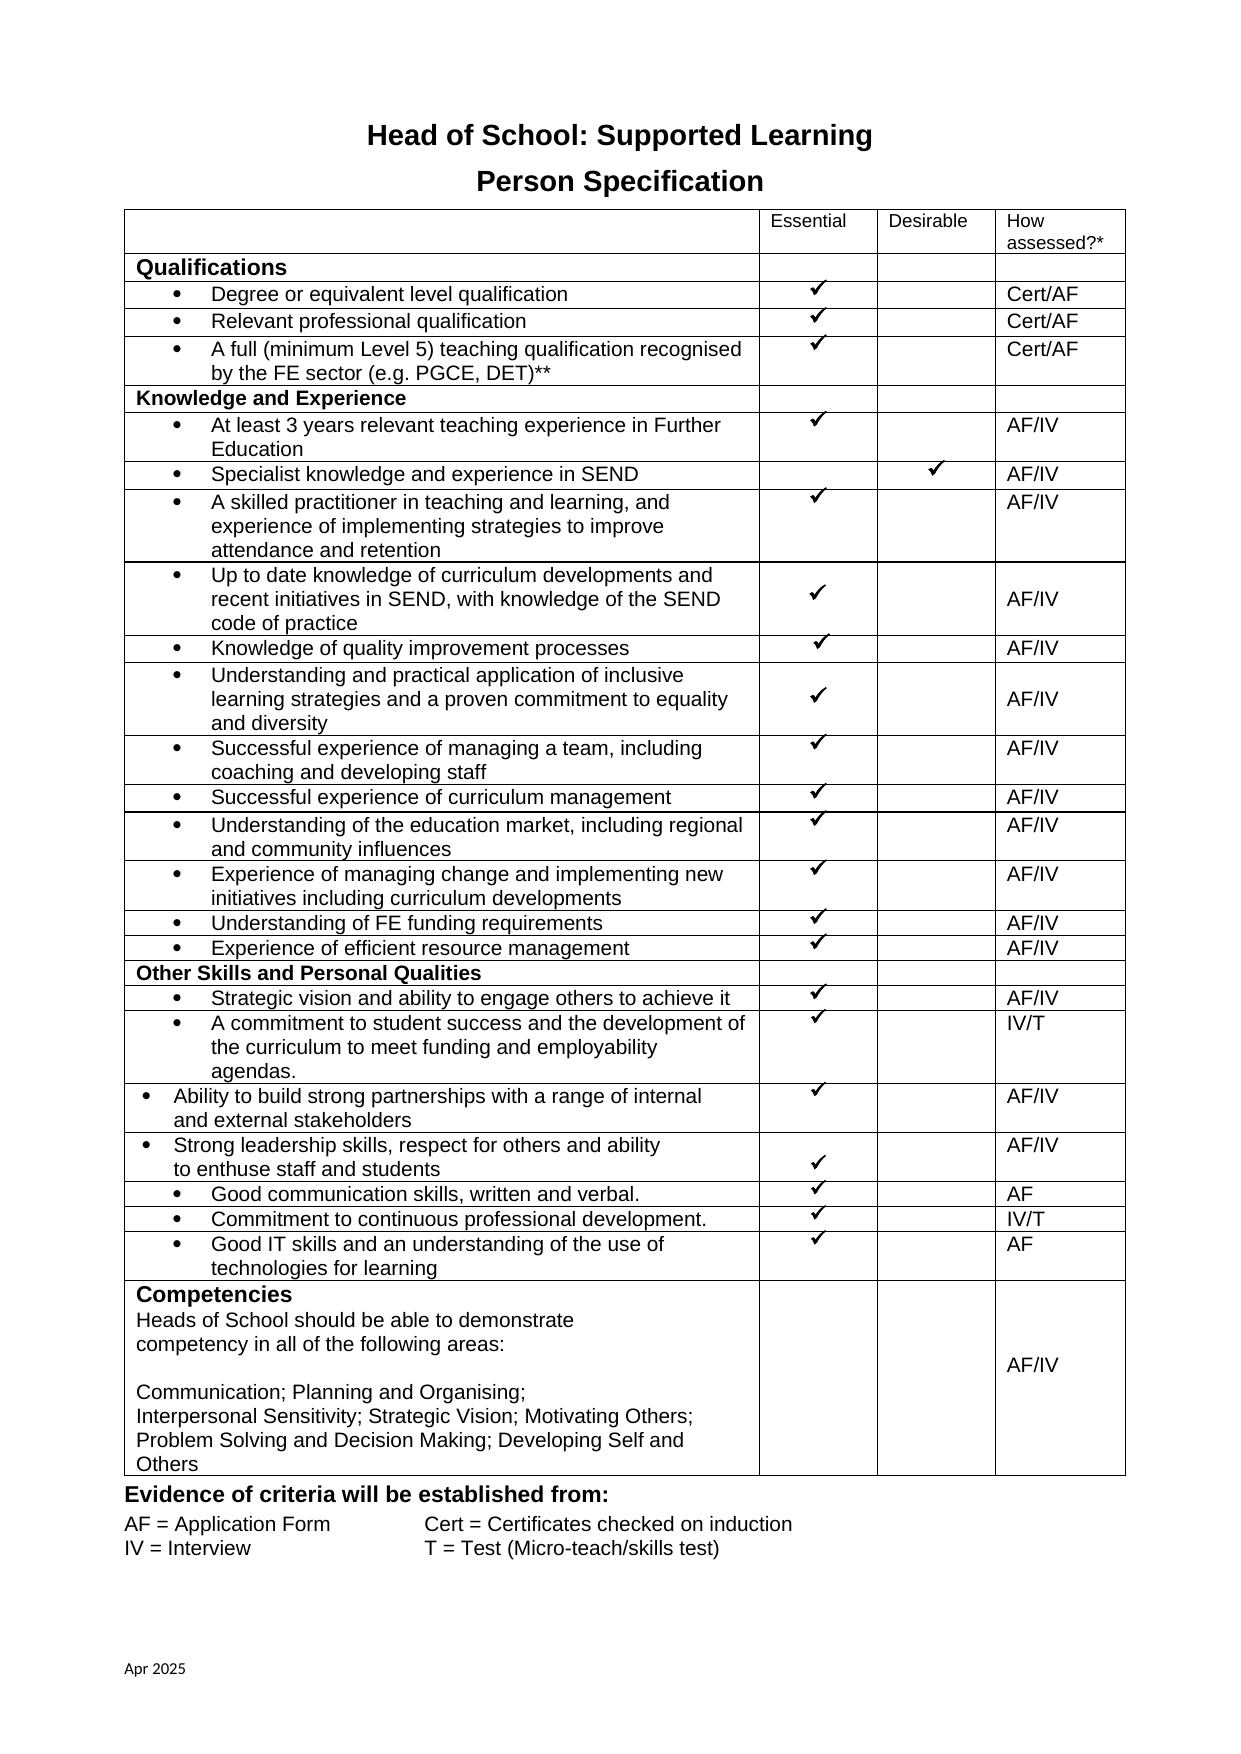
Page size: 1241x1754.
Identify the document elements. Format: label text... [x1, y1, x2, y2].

table_cell Understanding of FE funding requirements [125, 911, 759, 934]
table_cell [878, 1281, 995, 1475]
table_cell Experience of managing change and implementing new initiatives including curriculum developments [125, 861, 759, 909]
table_cell [878, 563, 995, 634]
table_cell Up to date knowledge of curriculum developments and recent initiatives in SEND, with knowledge of the SEND code of practice [125, 563, 759, 634]
table_header How assessed?* [996, 210, 1125, 253]
table_cell [760, 309, 877, 336]
table_cell [878, 1133, 995, 1181]
table_cell [878, 462, 995, 488]
table_cell [878, 309, 995, 336]
table_cell Cert/AF [996, 337, 1125, 384]
table_cell [760, 462, 877, 488]
table_cell [878, 861, 995, 909]
table_cell [760, 736, 877, 784]
table_cell Experience of efficient resource management [125, 936, 759, 960]
table_cell [760, 936, 877, 960]
table_cell [760, 386, 877, 412]
table_cell AF/IV [996, 1133, 1125, 1181]
table_cell AF/IV [996, 785, 1125, 811]
table_cell AF/IV [996, 936, 1125, 960]
table_cell [760, 1133, 877, 1181]
table_header [125, 210, 759, 253]
table_cell Strong leadership skills, respect for others and ability to enthuse staff and students [125, 1133, 759, 1181]
table_cell [878, 1011, 995, 1083]
table_cell [878, 785, 995, 811]
table_cell [878, 490, 995, 561]
table_header Essential [760, 210, 877, 253]
table_cell At least 3 years relevant teaching experience in Further Education [125, 413, 759, 461]
table_cell [996, 386, 1125, 412]
table_cell Understanding of the education market, including regional and community influences [125, 813, 759, 860]
table_cell A skilled practitioner in teaching and learning, and experience of implementing strategies to improve attendance and retention [125, 490, 759, 561]
table_cell [760, 813, 877, 860]
table_cell [760, 282, 877, 308]
table_cell AF/IV [996, 413, 1125, 461]
table_cell [760, 636, 877, 662]
table_cell [760, 413, 877, 461]
table_cell Competencies Heads of School should be able to demonstrate competency in all of the following areas: Communication; Planning and Organising; Interpersonal Sensitivity; Strategic Vision; Motivating Others; Problem Solving and Decision Making; Developing Self and Others [125, 1281, 759, 1475]
table_cell Knowledge of quality improvement processes [125, 636, 759, 662]
table_cell AF/IV [996, 736, 1125, 784]
table_cell Other Skills and Personal Qualities [125, 961, 759, 985]
table_cell AF/IV [996, 911, 1125, 934]
table_cell [996, 254, 1125, 281]
table_cell [760, 785, 877, 811]
table_cell [878, 936, 995, 960]
table_cell AF/IV [996, 861, 1125, 909]
table_cell [878, 282, 995, 308]
table_cell AF/IV [996, 636, 1125, 662]
table_cell [760, 1182, 877, 1206]
table_cell [760, 337, 877, 384]
table_cell [760, 1281, 877, 1475]
table_cell [760, 861, 877, 909]
table_cell Good IT skills and an understanding of the use of technologies for learning [125, 1232, 759, 1280]
table_cell A commitment to student success and the development of the curriculum to meet funding and employability agendas. [125, 1011, 759, 1083]
table_cell Relevant professional qualification [125, 309, 759, 336]
table_header Desirable [878, 210, 995, 253]
table_cell [760, 663, 877, 735]
table_cell [878, 1182, 995, 1206]
table_cell [760, 563, 877, 634]
table_cell AF/IV [996, 563, 1125, 634]
table_cell [878, 1207, 995, 1231]
table_cell IV/T [996, 1011, 1125, 1083]
table_cell [878, 663, 995, 735]
table_cell Understanding and practical application of inclusive learning strategies and a proven commitment to equality and diversity [125, 663, 759, 735]
table_cell AF/IV [996, 1281, 1125, 1475]
table_cell [760, 490, 877, 561]
table_cell [760, 1232, 877, 1280]
table_cell Good communication skills, written and verbal. [125, 1182, 759, 1206]
table_cell [878, 961, 995, 985]
table_cell [878, 636, 995, 662]
text Evidence of criteria will be established from: [124, 1481, 1116, 1507]
table_cell [878, 254, 995, 281]
table_cell AF [996, 1182, 1125, 1206]
table_cell [760, 1207, 877, 1231]
table_cell [878, 813, 995, 860]
text Person Specification [124, 164, 1116, 197]
table_cell [878, 986, 995, 1010]
table_cell A full (minimum Level 5) teaching qualification recognised by the FE sector (e.g. PGCE, DET)** [125, 337, 759, 384]
table_cell AF/IV [996, 813, 1125, 860]
table_cell [878, 386, 995, 412]
table_cell [760, 961, 877, 985]
table_cell AF/IV [996, 490, 1125, 561]
table_cell Specialist knowledge and experience in SEND [125, 462, 759, 488]
table_cell Successful experience of managing a team, including coaching and developing staff [125, 736, 759, 784]
table_cell [760, 254, 877, 281]
table_cell [760, 986, 877, 1010]
table_cell [760, 1011, 877, 1083]
table_cell AF [996, 1232, 1125, 1280]
text AF = Application Form Cert = Certificates checked on induction [124, 1512, 1116, 1536]
table_cell [878, 911, 995, 934]
table_cell Degree or equivalent level qualification [125, 282, 759, 308]
table_cell [878, 1232, 995, 1280]
table_cell [878, 1084, 995, 1132]
table_cell [996, 961, 1125, 985]
table_cell AF/IV [996, 663, 1125, 735]
table_cell Commitment to continuous professional development. [125, 1207, 759, 1231]
table_cell [760, 1084, 877, 1132]
table_cell IV/T [996, 1207, 1125, 1231]
table_cell Cert/AF [996, 282, 1125, 308]
table_cell AF/IV [996, 1084, 1125, 1132]
text IV = Interview T = Test (Micro-teach/skills test) [124, 1536, 1116, 1560]
table_cell [878, 337, 995, 384]
table_cell Strategic vision and ability to engage others to achieve it [125, 986, 759, 1010]
table_cell [878, 413, 995, 461]
table_cell Cert/AF [996, 309, 1125, 336]
table_cell Successful experience of curriculum management [125, 785, 759, 811]
table_cell Ability to build strong partnerships with a range of internal and external stakeholders [125, 1084, 759, 1132]
text Head of School: Supported Learning [124, 118, 1116, 152]
table_cell AF/IV [996, 986, 1125, 1010]
table_cell [878, 736, 995, 784]
table_cell [760, 911, 877, 934]
table_cell Qualifications [125, 254, 759, 281]
table_cell AF/IV [996, 462, 1125, 488]
table_cell Knowledge and Experience [125, 386, 759, 412]
